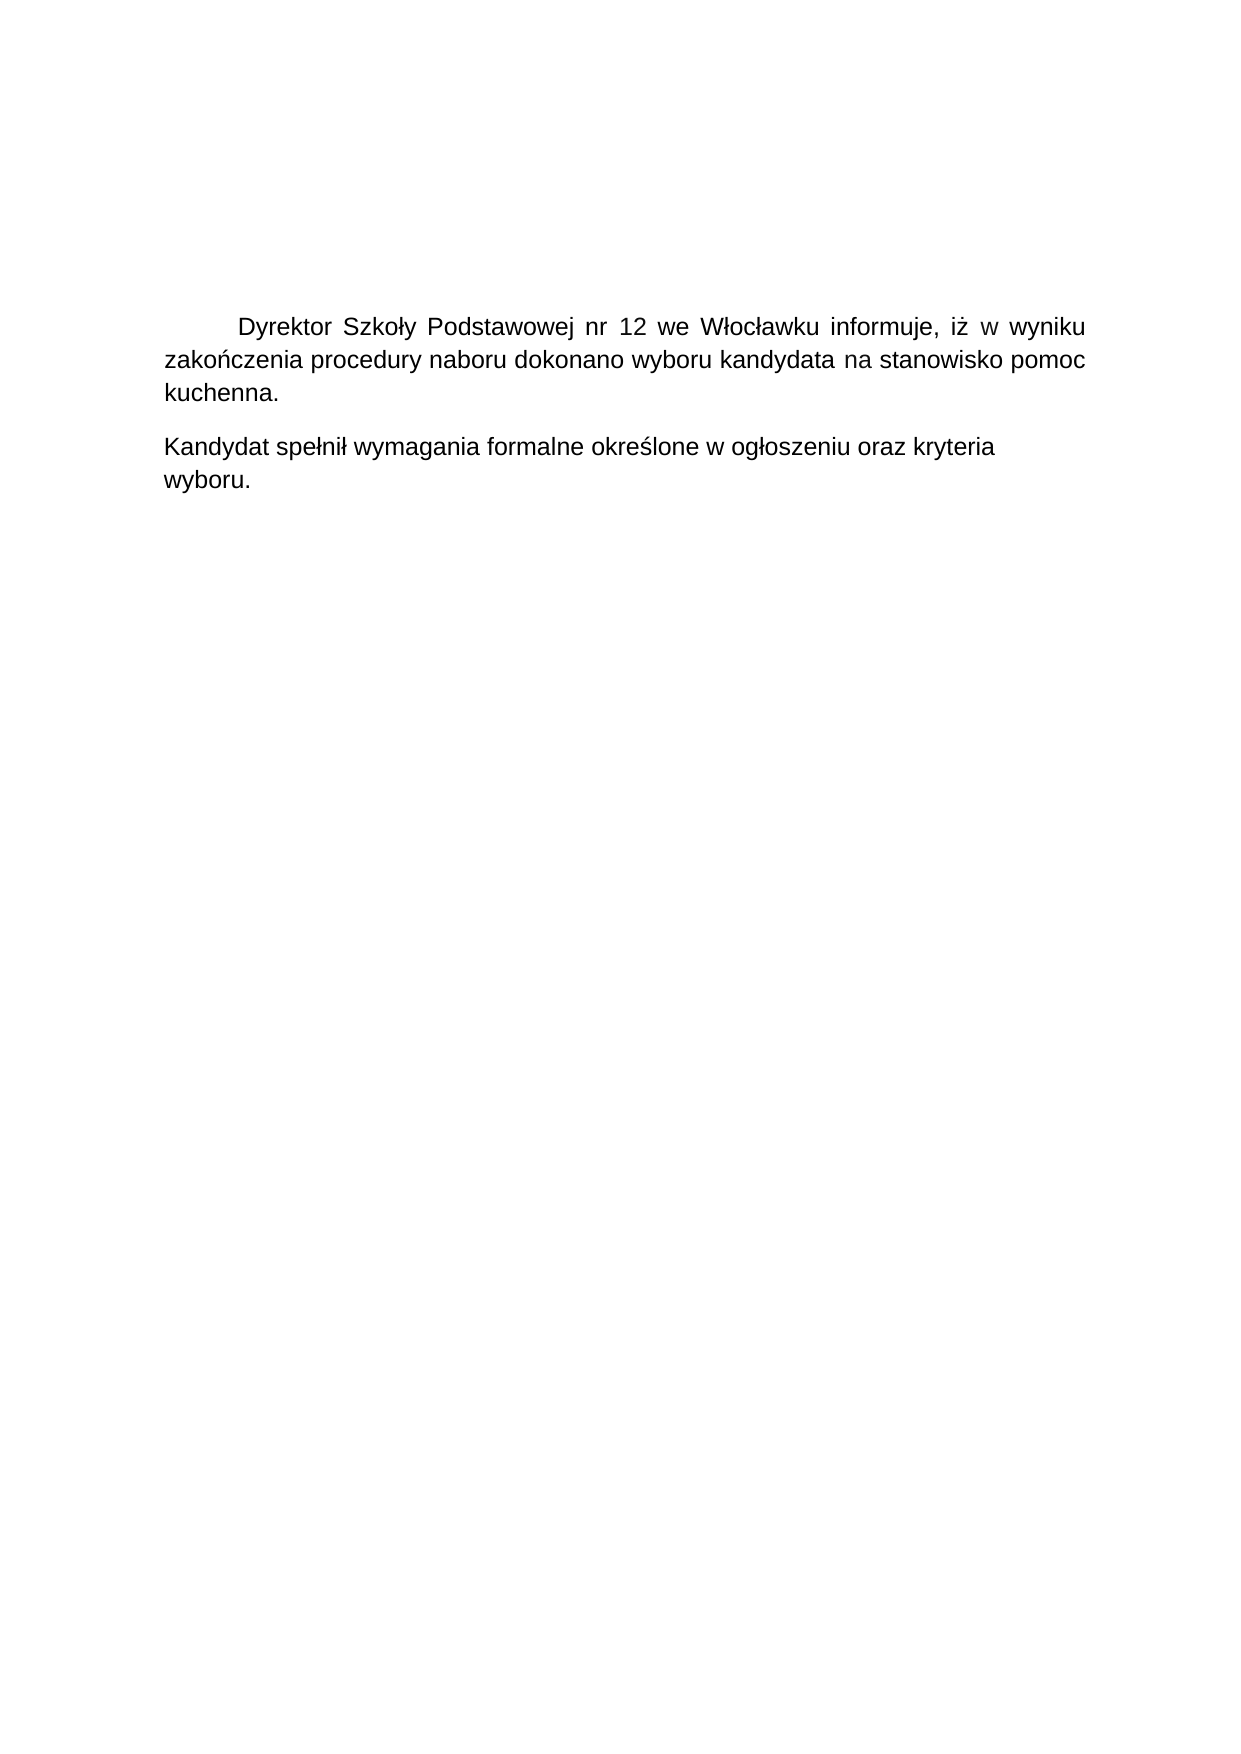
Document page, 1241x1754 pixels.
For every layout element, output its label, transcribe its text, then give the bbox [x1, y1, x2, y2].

text Kandydat spełnił wymagania formalne określone w ogłoszeniu oraz kryteria wyboru. [163, 432, 1033, 494]
text Dyrektor Szkoły Podstawowej nr 12 we Włocławku informuje, iż w wyniku zakończenia procedury naboru dokonano wyboru kandydata na stanowisko pomoc kuchenna. [164, 312, 1086, 407]
